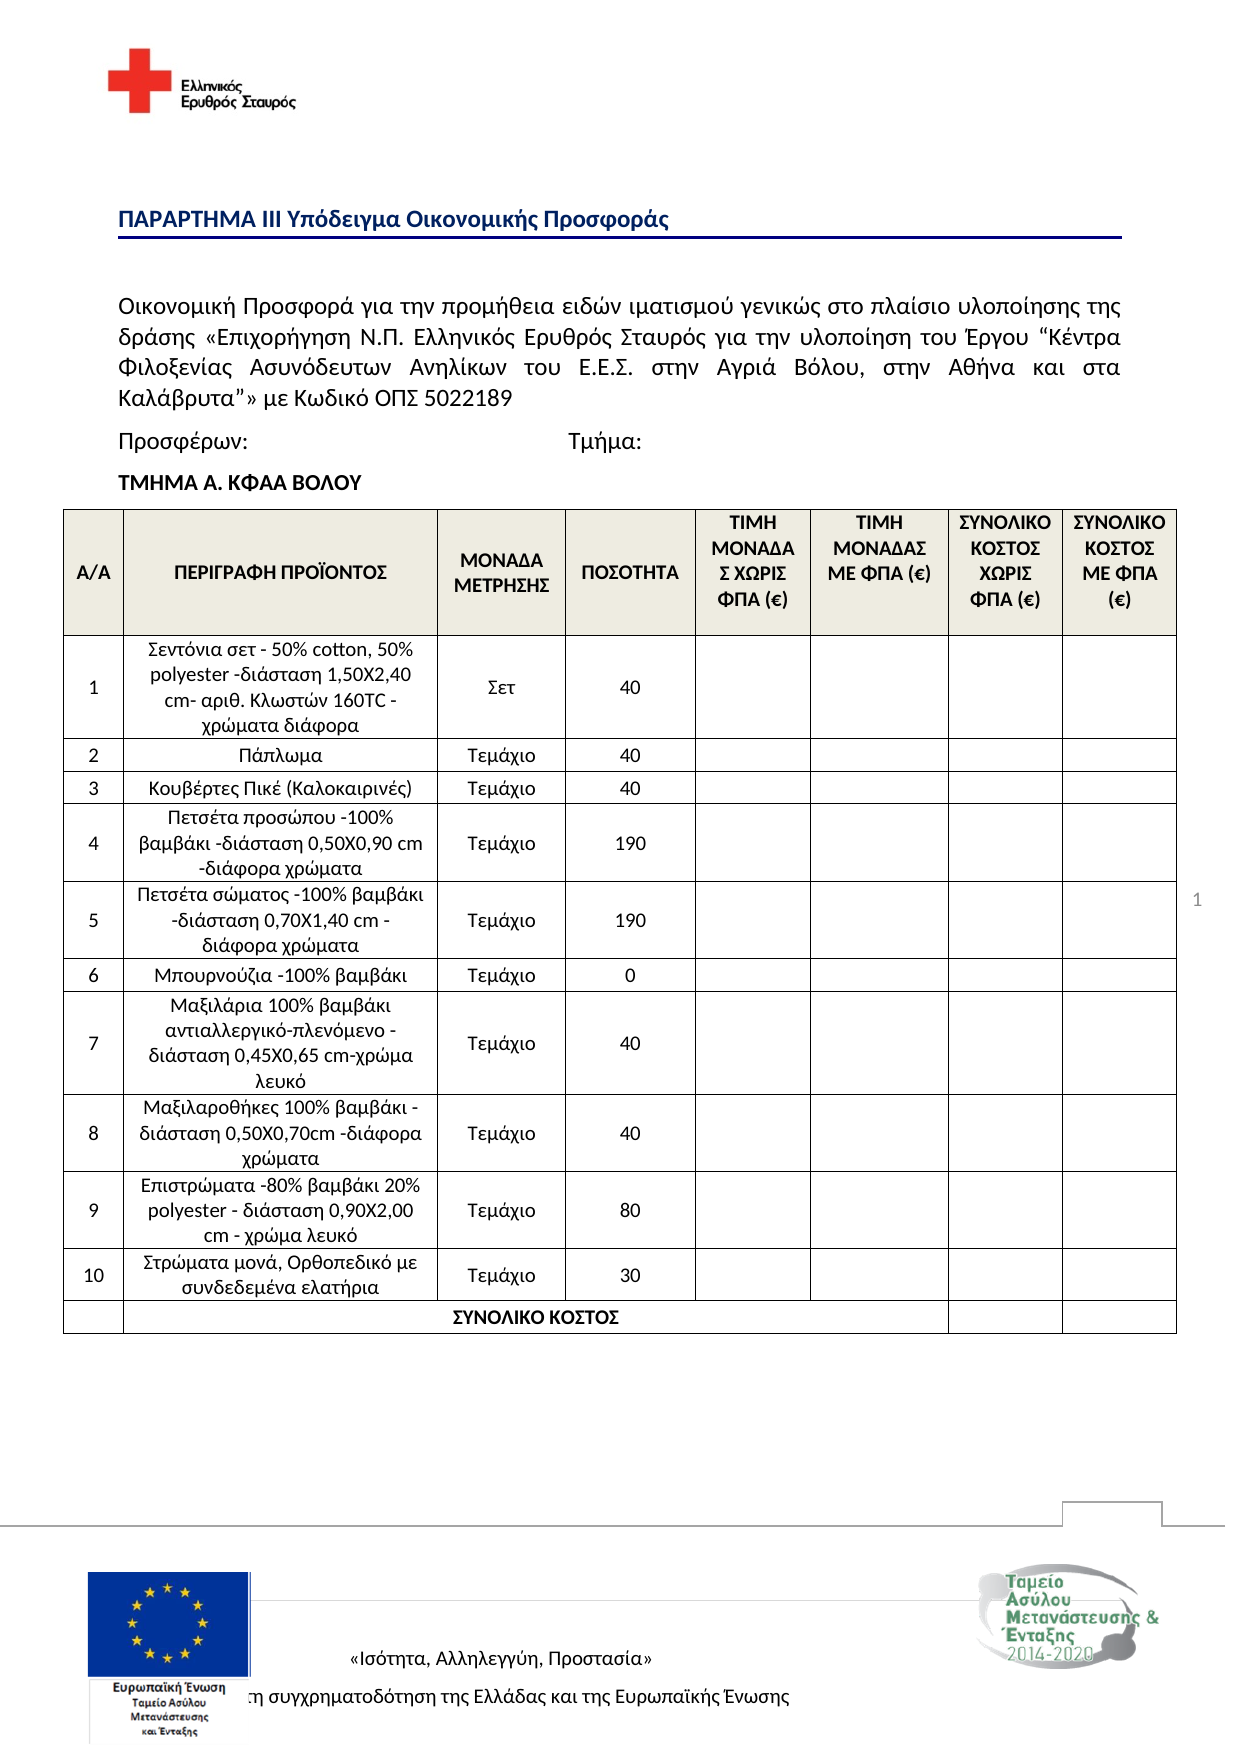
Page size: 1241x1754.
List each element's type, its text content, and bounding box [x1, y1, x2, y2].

table_cell [1063, 1301, 1176, 1333]
table_cell 8 [64, 1095, 123, 1171]
table_cell Σεντόνια σετ - 50% cotton, 50% polyester -διάσταση 1,50Χ2,40 cm- αριθ. Κλωστών 160TC - χρώματα διάφορα [124, 636, 437, 738]
table_cell [1063, 1095, 1176, 1171]
table_cell Μαξιλαροθήκες 100% βαμβάκι -διάσταση 0,50Χ0,70cm -διάφορα χρώματα [124, 1095, 437, 1171]
text ΤΜΗΜΑ Α. ΚΦΑΑ ΒΟΛΟΥ [118, 468, 1122, 496]
table_cell [1063, 739, 1176, 771]
table_cell [1063, 772, 1176, 803]
table_cell [64, 1301, 123, 1333]
table_cell Πάπλωμα [124, 739, 437, 771]
table_cell [949, 882, 1062, 958]
table_cell [811, 1249, 948, 1300]
table_cell Τεμάχιο [438, 1249, 565, 1300]
table_cell [811, 739, 948, 771]
table_cell 40 [566, 1095, 695, 1171]
picture [87, 1564, 1159, 1745]
table_cell [949, 772, 1062, 803]
table_cell [696, 636, 810, 738]
table_cell Σετ [438, 636, 565, 738]
table_cell 30 [566, 1249, 695, 1300]
table_cell 3 [64, 772, 123, 803]
table_cell [811, 882, 948, 958]
table_cell [949, 636, 1062, 738]
table_cell [696, 804, 810, 881]
table_cell [1063, 636, 1176, 738]
table_cell Πετσέτα σώματος -100% βαμβάκι -διάσταση 0,70Χ1,40 cm -διάφορα χρώματα [124, 882, 437, 958]
table_cell [811, 959, 948, 991]
table_cell [1063, 1172, 1176, 1248]
table_cell 7 [64, 992, 123, 1093]
table_header ΠΕΡΙΓΡΑΦΗ ΠΡΟΪΟΝΤΟΣ [124, 510, 437, 635]
table_cell [811, 992, 948, 1093]
table_cell Μαξιλάρια 100% βαμβάκι αντιαλλεργικό-πλενόμενο -διάσταση 0,45Χ0,65 cm-χρώμα λευκό [124, 992, 437, 1093]
table_cell Τεμάχιο [438, 739, 565, 771]
table_cell Μπουρνούζια -100% βαμβάκι [124, 959, 437, 991]
table_cell 40 [566, 992, 695, 1093]
table_cell 10 [64, 1249, 123, 1300]
table_cell 2 [64, 739, 123, 771]
table_header ΣΥΝΟΛΙΚΟ ΚΟΣΤΟΣ ΧΩΡΙΣ ΦΠΑ (€) [949, 510, 1062, 635]
table_cell Πετσέτα προσώπου -100% βαμβάκι -διάσταση 0,50Χ0,90 cm -διάφορα χρώματα [124, 804, 437, 881]
table_cell Τεμάχιο [438, 882, 565, 958]
table_header Α/Α [64, 510, 123, 635]
table_cell [696, 739, 810, 771]
table_cell [949, 804, 1062, 881]
table_cell [696, 992, 810, 1093]
table_cell [696, 1172, 810, 1248]
table_cell [949, 1095, 1062, 1171]
table_cell [696, 772, 810, 803]
table_cell [949, 1301, 1062, 1333]
table_cell Τεμάχιο [438, 992, 565, 1093]
table_cell [811, 636, 948, 738]
table_cell Κουβέρτες Πικέ (Καλοκαιρινές) [124, 772, 437, 803]
table_cell 40 [566, 636, 695, 738]
text Προσφέρων: Τμήμα: [118, 425, 1122, 455]
table_cell [811, 772, 948, 803]
table_header ΜΟΝΑΔΑ ΜΕΤΡΗΣΗΣ [438, 510, 565, 635]
table_cell 5 [64, 882, 123, 958]
table_cell 40 [566, 772, 695, 803]
table_cell [811, 804, 948, 881]
table_cell [1063, 959, 1176, 991]
table_cell Τεμάχιο [438, 804, 565, 881]
table_cell [696, 1249, 810, 1300]
table_cell Τεμάχιο [438, 959, 565, 991]
table_cell [696, 959, 810, 991]
table_cell [949, 1172, 1062, 1248]
table_cell Επιστρώματα -80% βαμβάκι 20% polyester - διάσταση 0,90Χ2,00 cm - χρώμα λευκό [124, 1172, 437, 1248]
table_cell [1063, 882, 1176, 958]
table_cell Τεμάχιο [438, 1172, 565, 1248]
table_cell 190 [566, 882, 695, 958]
table_cell 0 [566, 959, 695, 991]
table_cell [949, 1249, 1062, 1300]
table_header ΤΙΜΗ ΜΟΝΑΔΑΣ ΧΩΡΙΣ ΦΠΑ (€) [696, 510, 810, 635]
table_cell Στρώματα μονά, Ορθοπεδικό με συνδεδεμένα ελατήρια [124, 1249, 437, 1300]
table_cell [811, 1095, 948, 1171]
table_cell 9 [64, 1172, 123, 1248]
table_cell [1063, 992, 1176, 1093]
table_cell [696, 1095, 810, 1171]
table_cell [1063, 804, 1176, 881]
table_cell [949, 739, 1062, 771]
table_cell Τεμάχιο [438, 1095, 565, 1171]
table_cell Τεμάχιο [438, 772, 565, 803]
table_cell 6 [64, 959, 123, 991]
text Οικονομική Προσφορά για την προμήθεια ειδών ιματισμού γενικώς στο πλαίσιο υλοποίησης της δράσης «Επιχορήγηση Ν.Π. Ελληνικός Ερυθρός Σταυρός για την υλοποίηση του Έργου “Κέντρα Φιλοξενίας Ασυνόδευτων Ανηλίκων του Ε.Ε.Σ. στην Αγριά Βόλου, στην Αθήνα και στα Καλάβρυτα”» με Κωδικό ΟΠΣ 5022189 [118, 290, 1122, 412]
table_cell ΣΥΝΟΛΙΚΟ ΚΟΣΤΟΣ [124, 1301, 948, 1333]
table_cell [1063, 1249, 1176, 1300]
table_cell [949, 992, 1062, 1093]
table_cell 190 [566, 804, 695, 881]
table_cell [949, 959, 1062, 991]
subtitle ΠΑΡΑΡΤΗΜΑ III Υπόδειγμα Οικονομικής Προσφοράς [118, 203, 1122, 236]
table_header ΤΙΜΗ ΜΟΝΑΔΑΣ ΜΕ ΦΠΑ (€) [811, 510, 948, 635]
table_cell [811, 1172, 948, 1248]
table_cell 1 [64, 636, 123, 738]
table_header ΣΥΝΟΛΙΚΟ ΚΟΣΤΟΣ ΜΕ ΦΠΑ (€) [1063, 510, 1176, 635]
table_cell [696, 882, 810, 958]
table_cell 80 [566, 1172, 695, 1248]
table_cell 4 [64, 804, 123, 881]
table_header ΠΟΣΟΤΗΤΑ [566, 510, 695, 635]
table_cell 40 [566, 739, 695, 771]
picture [94, 17, 320, 142]
